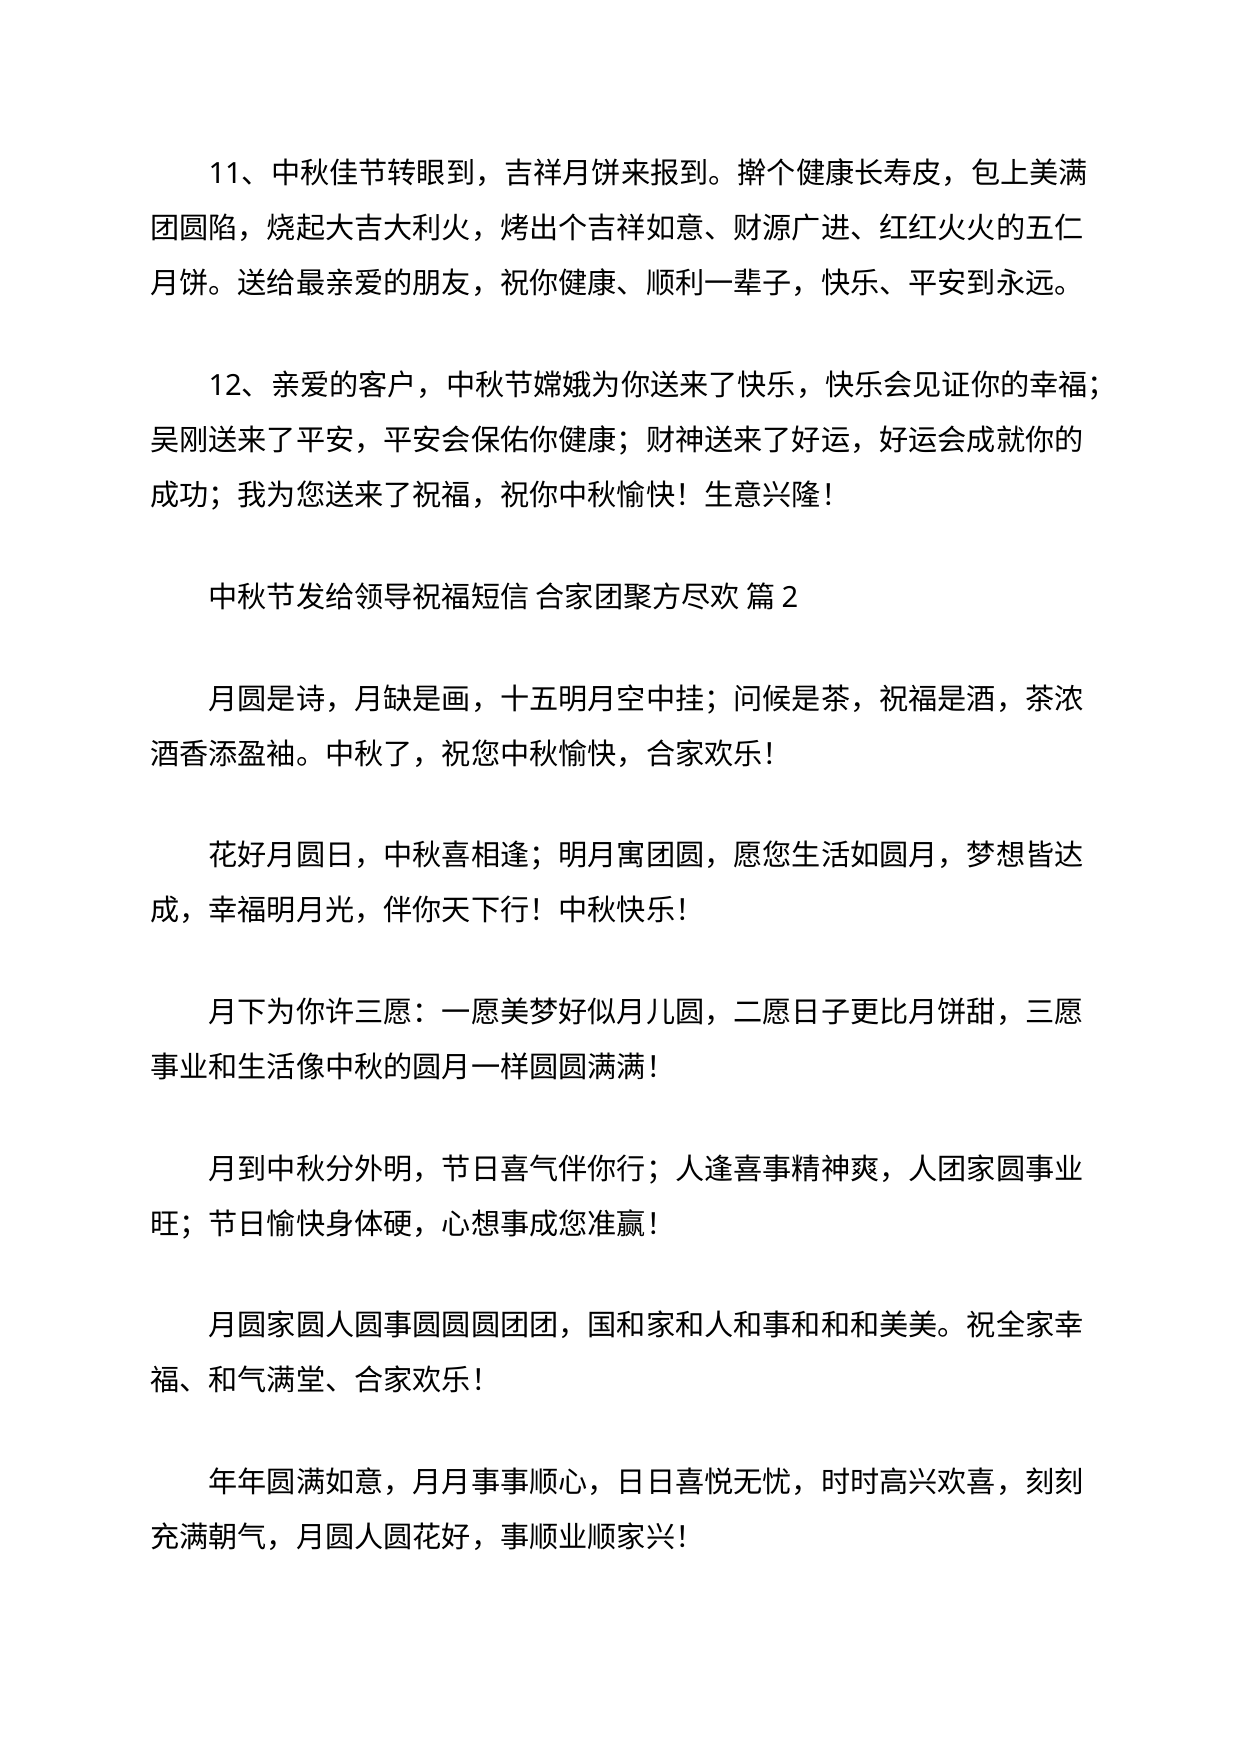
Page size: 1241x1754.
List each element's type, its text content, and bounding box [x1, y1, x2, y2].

text 年年圆满如意，月月事事顺心，日日喜悦无忧，时时高兴欢喜，刻刻充满朝气，月圆人圆花好，事顺业顺家兴！ [150, 1459, 1090, 1556]
text 月下为你许三愿：一愿美梦好似月儿圆，二愿日子更比月饼甜，三愿事业和生活像中秋的圆月一样圆圆满满！ [150, 989, 1090, 1086]
text 月到中秋分外明，节日喜气伴你行；人逢喜事精神爽，人团家圆事业旺；节日愉快身体硬，心想事成您准赢！ [150, 1145, 1090, 1242]
text 12、亲爱的客户，中秋节嫦娥为你送来了快乐，快乐会见证你的幸福；吴刚送来了平安，平安会保佑你健康；财神送来了好运，好运会成就你的成功；我为您送来了祝福，祝你中秋愉快！生意兴隆！ [150, 362, 1090, 514]
text 月圆是诗，月缺是画，十五明月空中挂；问候是茶，祝福是酒，茶浓酒香添盈袖。中秋了，祝您中秋愉快，合家欢乐！ [150, 675, 1090, 772]
text 花好月圆日，中秋喜相逢；明月寓团圆，愿您生活如圆月，梦想皆达成，幸福明月光，伴你天下行！中秋快乐！ [150, 832, 1090, 929]
text 中秋节发给领导祝福短信 合家团聚方尽欢 篇2 [150, 573, 1090, 616]
text 月圆家圆人圆事圆圆圆团团，国和家和人和事和和和美美。祝全家幸福、和气满堂、合家欢乐！ [150, 1302, 1090, 1399]
text 11、中秋佳节转眼到，吉祥月饼来报到。擀个健康长寿皮，包上美满团圆陷，烧起大吉大利火，烤出个吉祥如意、财源广进、红红火火的五仁月饼。送给最亲爱的朋友，祝你健康、顺利一辈子，快乐、平安到永远。 [150, 150, 1090, 302]
